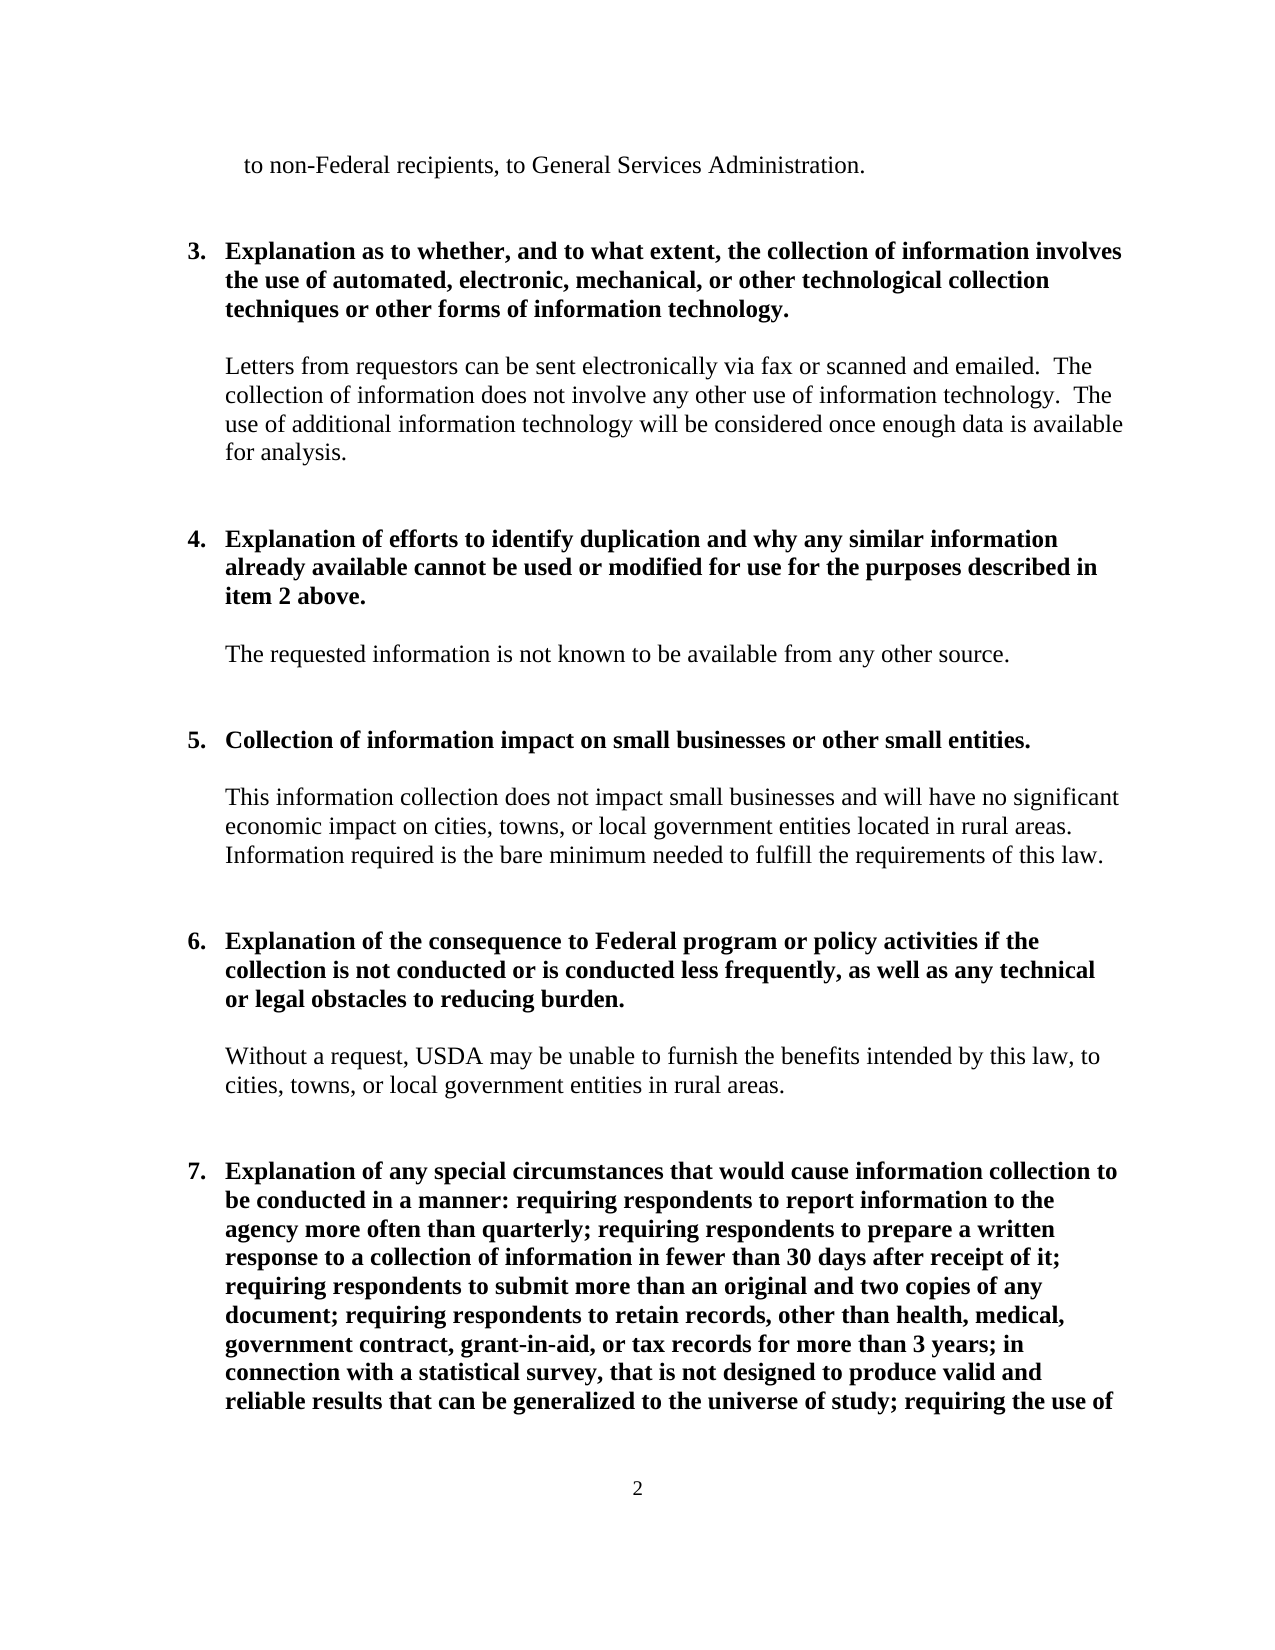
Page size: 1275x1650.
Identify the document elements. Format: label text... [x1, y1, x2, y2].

text Without a request, USDA may be unable to furnish the benefits intended by this law, to cities, towns, or local government entities in rural areas. [225, 1041, 1125, 1099]
list Explanation as to whether, and to what extent, the collection of information involves the use of automated, electronic, mechanical, or other technological collection techniques or other forms of information technology. [187, 236, 1125, 322]
text The requested information is not known to be available from any other source. [225, 639, 1125, 667]
text 6. Explanation of the consequence to Federal program or policy activities if the collection is not conducted or is conducted less frequently, as well as any technical or legal obstacles to reducing burden. [187, 926, 1125, 1012]
text This information collection does not impact small businesses and will have no significant economic impact on cities, towns, or local government entities located in rural areas. Information required is the bare minimum needed to fulfill the requirements of this law. [225, 782, 1125, 869]
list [225, 150, 1125, 179]
text 4. Explanation of efforts to identify duplication and why any similar information already available cannot be used or modified for use for the purposes described in item 2 above. [187, 524, 1125, 610]
text Letters from requestors can be sent electronically via fax or scanned and emailed. The collection of information does not involve any other use of information technology. The use of additional information technology will be considered once enough data is available for analysis. [225, 351, 1125, 466]
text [187, 1156, 1125, 1415]
text 5. Collection of information impact on small businesses or other small entities. [187, 725, 1125, 754]
